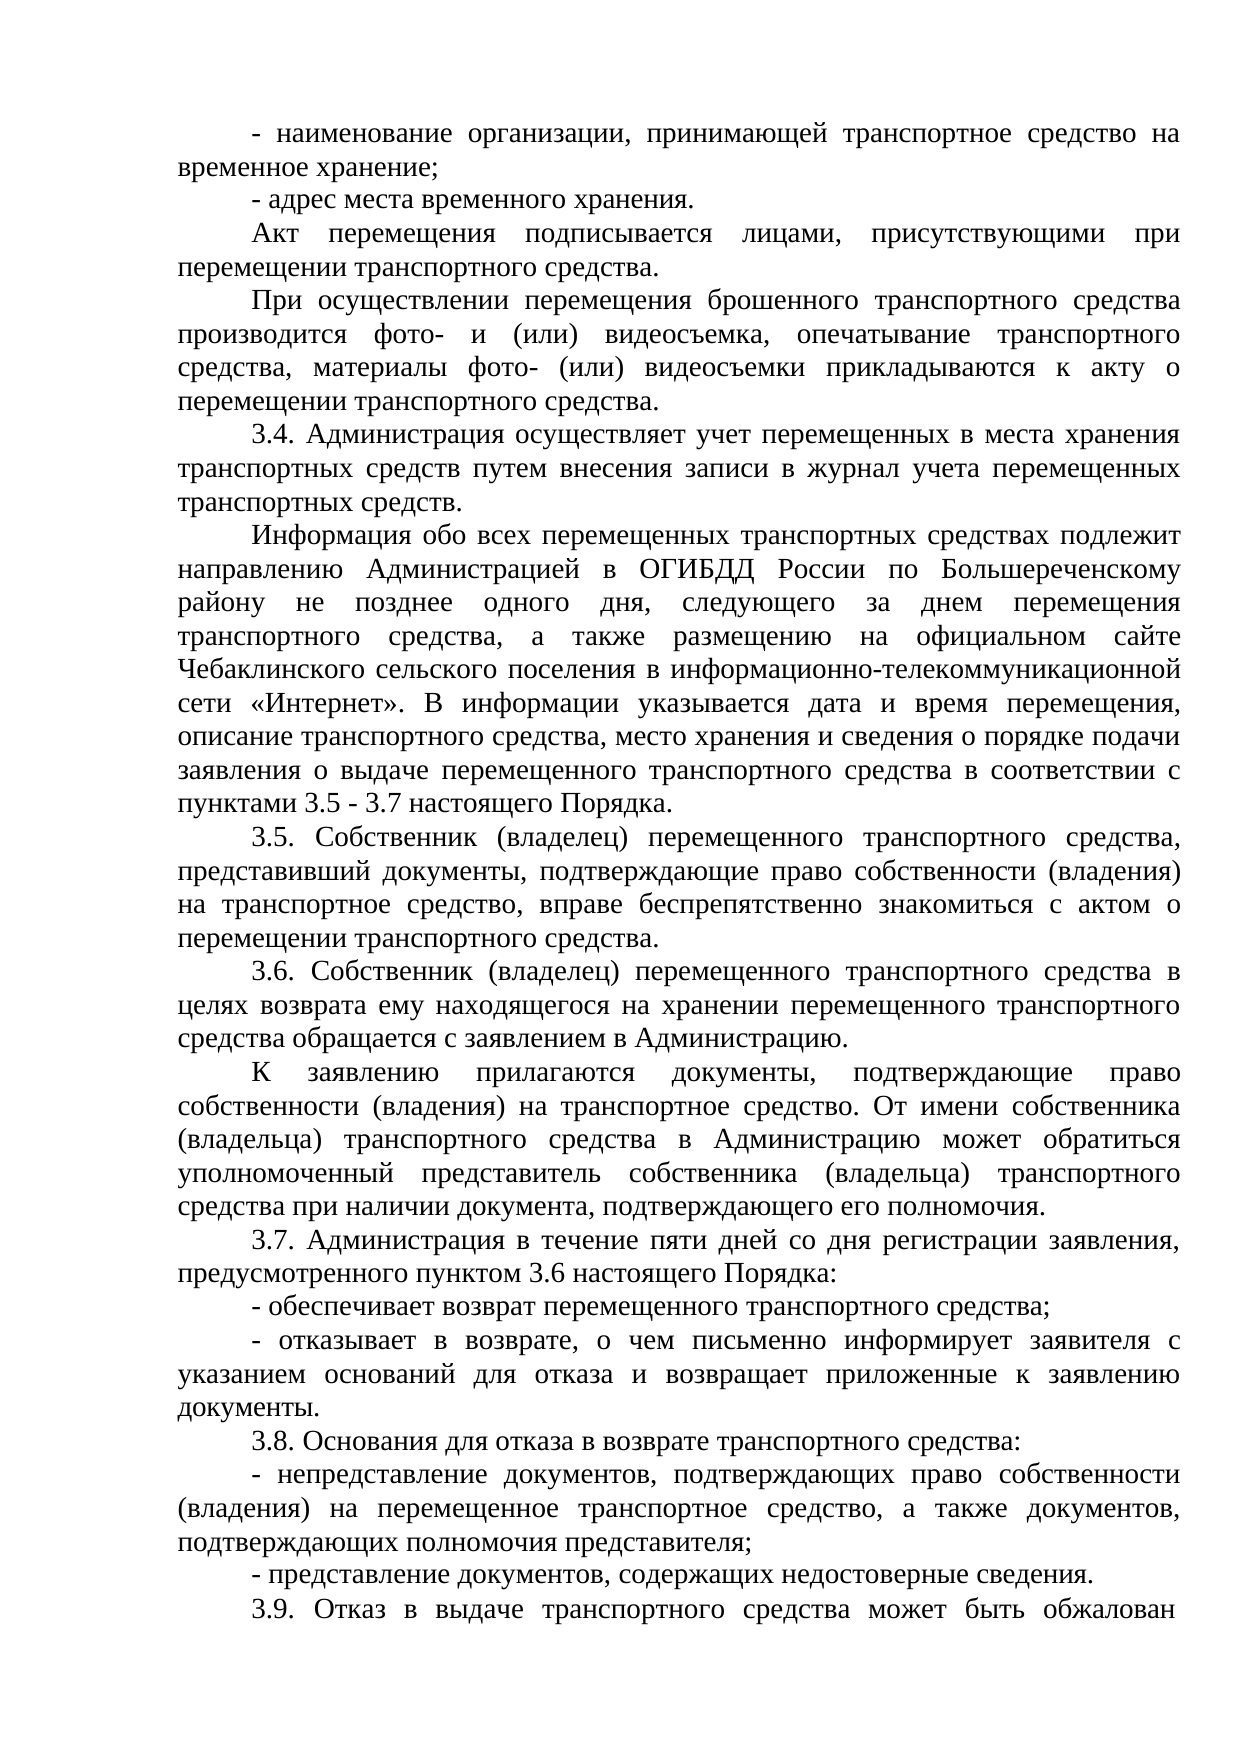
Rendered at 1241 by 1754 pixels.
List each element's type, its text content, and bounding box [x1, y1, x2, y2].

list Основания для отказа в возврате транспортного средства: [251, 1423, 1192, 1457]
list отказывает в возврате, о чем письменно информирует заявителя с указанием оснований для отказа и возвращает приложенные к заявлению документы. [177, 1322, 1182, 1423]
list представление документов, содержащих недостоверные сведения. [251, 1557, 1192, 1591]
list Администрация осуществляет учет перемещенных в места хранения транспортных средств путем внесения записи в журнал учета перемещенных транспортных средств. [177, 417, 1181, 517]
list наименование организации, принимающей транспортное средство на временное хранение; [177, 115, 1181, 182]
list адрес места временного хранения. [251, 182, 1192, 215]
list Собственник (владелец) перемещенного транспортного средства, представивший документы, подтверждающие право собственности (владения) на транспортное средство, вправе беспрепятственно знакомиться с актом о перемещении транспортного средства. [177, 819, 1182, 953]
text К заявлению прилагаются документы, подтверждающие право собственности (владения) на транспортное средство. От имени собственника (владельца) транспортного средства в Администрацию может обратиться уполномоченный представитель собственника (владельца) транспортного средства при наличии документа, подтверждающего его полномочия. [177, 1054, 1182, 1222]
list Собственник (владелец) перемещенного транспортного средства в целях возврата ему находящегося на хранении перемещенного транспортного средства обращается с заявлением в Администрацию. [177, 953, 1181, 1054]
text При осуществлении перемещения брошенного транспортного средства производится фото- и (или) видеосъемка, опечатывание транспортного средства, материалы фото- (или) видеосъемки прикладываются к акту о перемещении транспортного средства. [177, 282, 1181, 417]
list Отказ в выдаче транспортного средства может быть обжалован [251, 1591, 1192, 1624]
list непредставление документов, подтверждающих право собственности (владения) на перемещенное транспортное средство, а также документов, подтверждающих полномочия представителя; [177, 1457, 1181, 1557]
list Администрация в течение пяти дней со дня регистрации заявления, предусмотренного пунктом 3.6 настоящего Порядка: [177, 1222, 1181, 1289]
text Информация обо всех перемещенных транспортных средствах подлежит направлению Администрацией в ОГИБДД России по Большереченскому району не позднее одного дня, следующего за днем перемещения транспортного средства, а также размещению на официальном сайте Чебаклинского сельского поселения в информационно-телекоммуникационной сети «Интернет». В информации указывается дата и время перемещения, описание транспортного средства, место хранения и сведения о порядке подачи заявления о выдаче перемещенного транспортного средства в соответствии с пунктами 3.5 - 3.7 настоящего Порядка. [177, 517, 1182, 819]
text Акт перемещения подписывается лицами, присутствующими при перемещении транспортного средства. [177, 215, 1181, 282]
list обеспечивает возврат перемещенного транспортного средства; [251, 1289, 1192, 1322]
